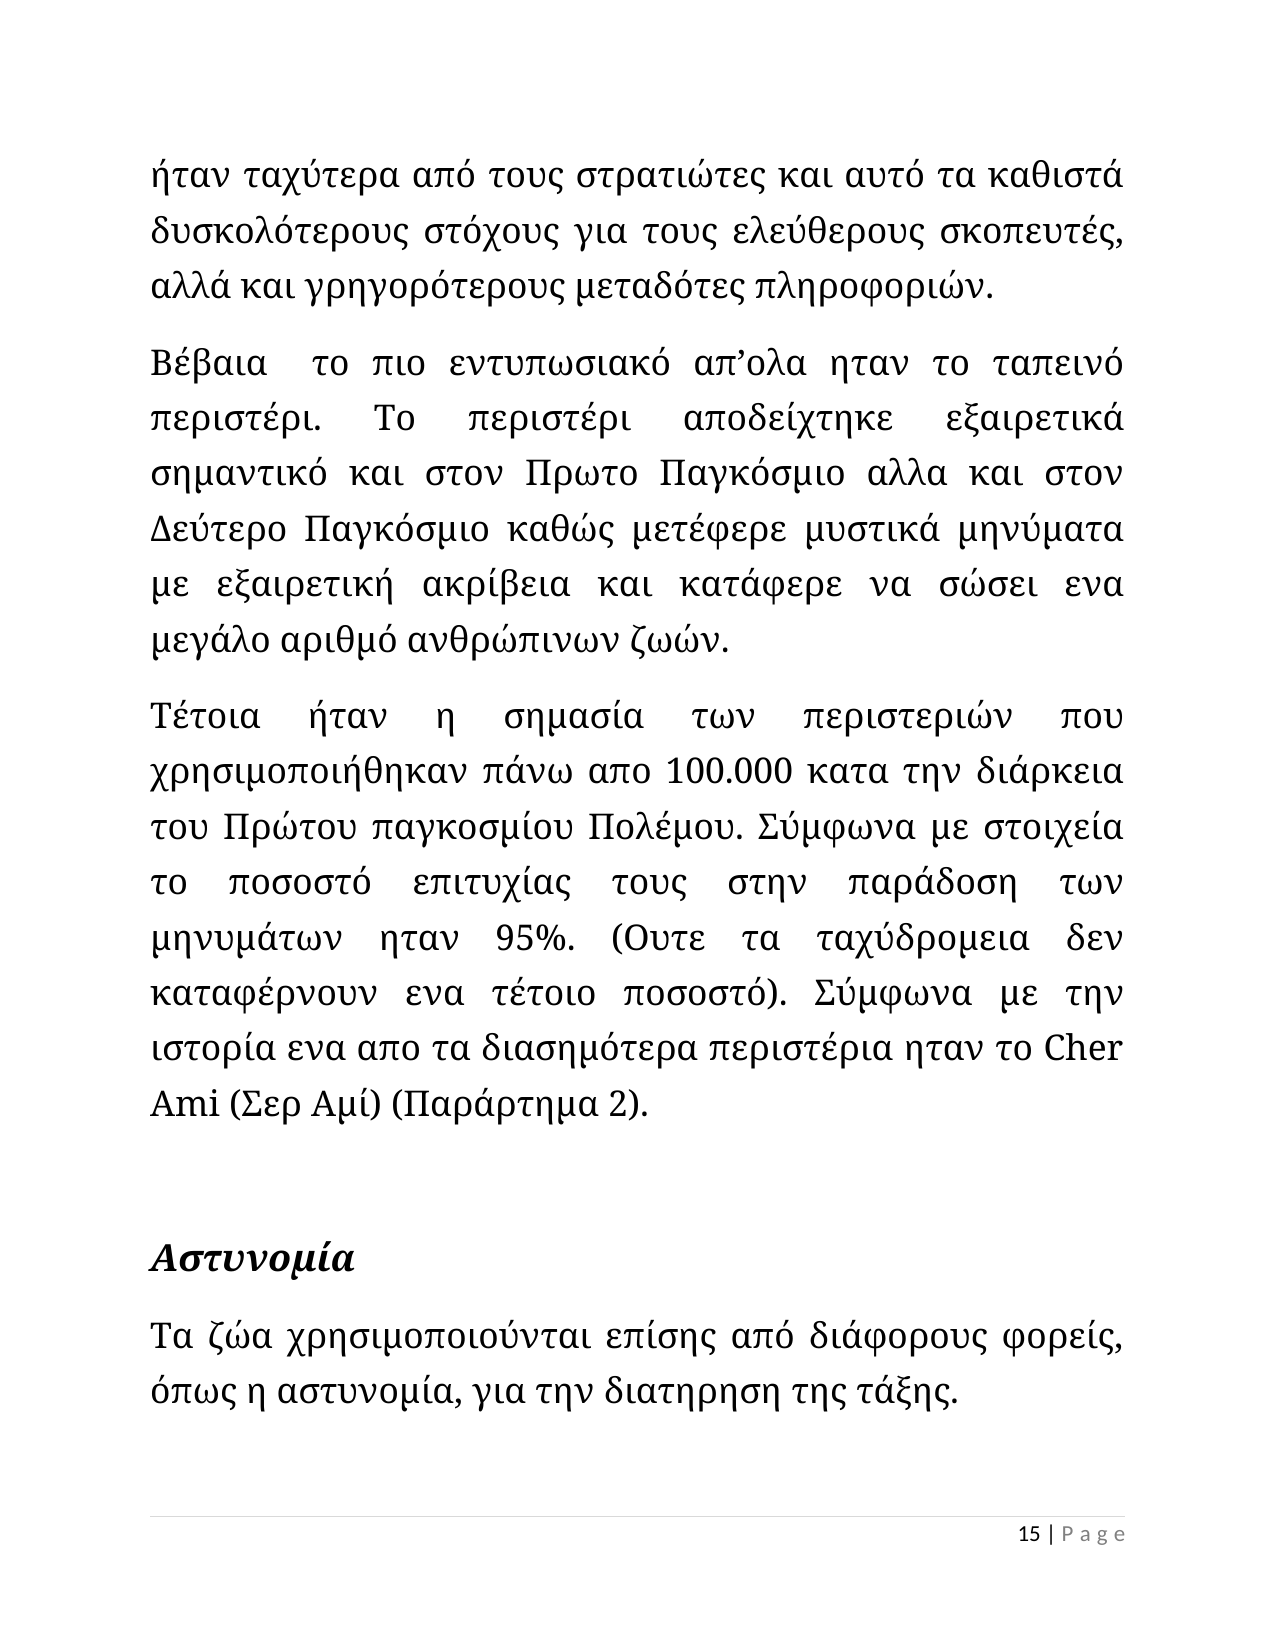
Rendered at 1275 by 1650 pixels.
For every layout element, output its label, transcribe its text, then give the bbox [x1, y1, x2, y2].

text Τα ζώα χρησιμοποιούνται επίσης από διάφορους φορείς, όπως η αστυνομία, για την διατηρηση της τάξης. [150, 1310, 1125, 1414]
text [150, 150, 1125, 309]
text Τέτοια ήταν η σημασία των περιστεριών που χρησιμοποιήθηκαν πάνω απο 100.000 κατα την διάρκεια του Πρώτου παγκοσμίου Πολέμου. Σύμφωνα με στοιχεία το ποσοστό επιτυχίας τους στην παράδοση των μηνυμάτων ηταν 95%. (Ουτε τα ταχύδρομεια δεν καταφέρνουν ενα τέτοιο ποσοστό). Σύμφωνα με την ιστορία ενα απο τα διασημότερα περιστέρια ηταν το Cher Ami (Σερ Αμί) (Παράρτημα 2). [150, 690, 1125, 1127]
text Βέβαια το πιο εντυπωσιακό απ’ολα ηταν το ταπεινό περιστέρι. Το περιστέρι αποδείχτηκε εξαιρετικά σημαντικό και στον Πρωτο Παγκόσμιο αλλα και στον Δεύτερο Παγκόσμιο καθώς μετέφερε μυστικά μηνύματα με εξαιρετική ακρίβεια και κατάφερε να σώσει ενα μεγάλο αριθμό ανθρώπινων ζωών. [150, 337, 1125, 662]
text Αστυνομία [150, 1231, 1125, 1282]
